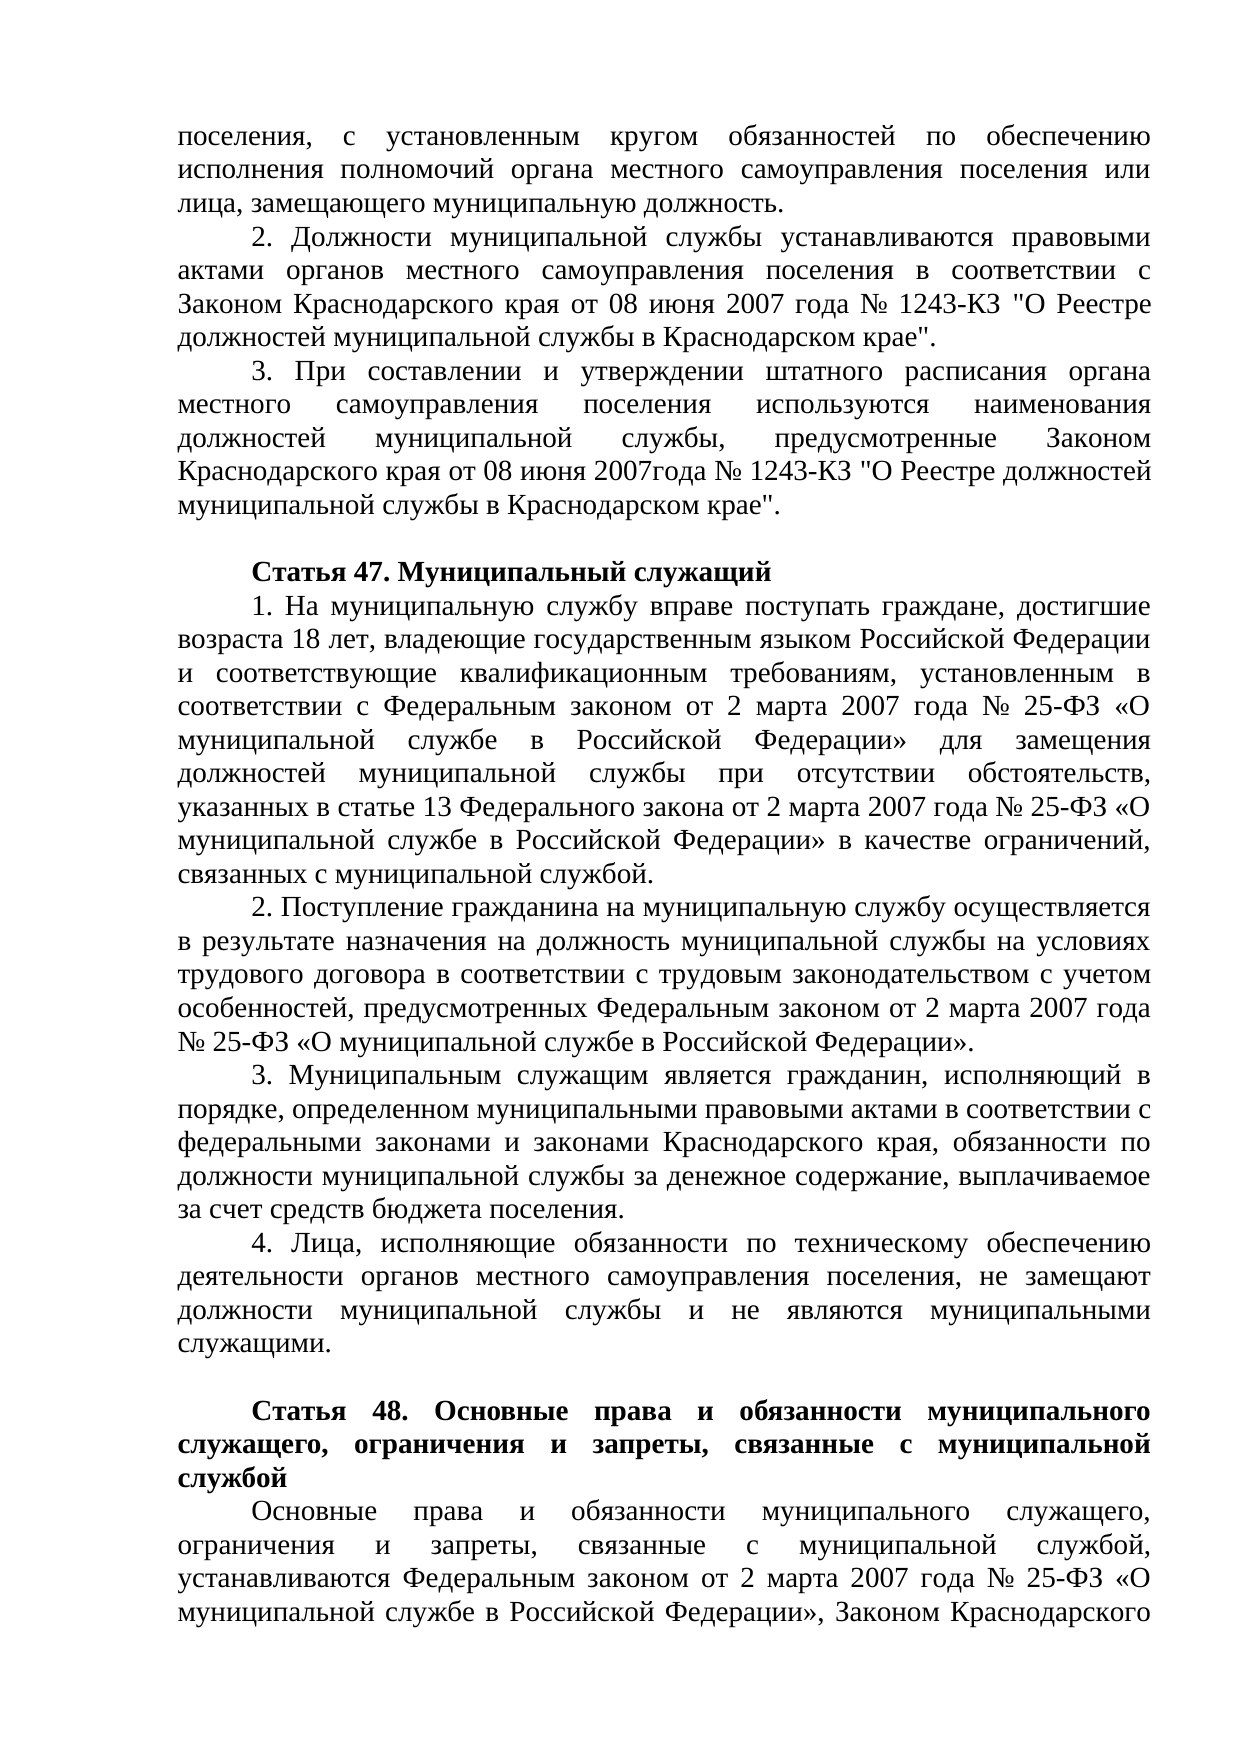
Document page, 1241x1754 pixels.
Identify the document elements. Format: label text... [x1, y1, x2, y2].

subtitle Статья 47. Муниципальный служащий [177, 554, 1152, 588]
text 1. На муниципальную службу вправе поступать граждане, достигшие возраста 18 лет, владеющие государственным языком Российской Федерации и соответствующие квалификационным требованиям, установленным в соответствии с Федеральным законом от 2 марта 2007 года № 25-ФЗ «О муниципальной службе в Российской Федерации» для замещения должностей муниципальной службы при отсутствии обстоятельств, указанных в статье 13 Федерального закона от 2 марта 2007 года № 25-ФЗ «О муниципальной службе в Российской Федерации» в качестве ограничений, связанных с муниципальной службой. [177, 588, 1152, 889]
text 4. Лица, исполняющие обязанности по техническому обеспечению деятельности органов местного самоуправления поселения, не замещают должности муниципальной службы и не являются муниципальными служащими. [177, 1225, 1152, 1359]
text 3. Муниципальным служащим является гражданин, исполняющий в порядке, определенном муниципальными правовыми актами в соответствии с федеральными законами и законами Краснодарского края, обязанности по должности муниципальной службы за денежное содержание, выплачиваемое за счет средств бюджета поселения. [177, 1057, 1152, 1225]
text 3. При составлении и утверждении штатного расписания органа местного самоуправления поселения используются наименования должностей муниципальной службы, предусмотренные Законом Краснодарского края от 08 июня 2007года № 1243-КЗ "О Реестре должностей муниципальной службы в Краснодарском крае". [177, 353, 1152, 521]
text 2. Должности муниципальной службы устанавливаются правовыми актами органов местного самоуправления поселения в соответствии с Законом Краснодарского края от 08 июня 2007 года № 1243-КЗ "О Реестре должностей муниципальной службы в Краснодарском крае". [177, 219, 1152, 353]
text Статья 48. Основные права и обязанности муниципального служащего, ограничения и запреты, связанные с муниципальной службой [177, 1393, 1152, 1493]
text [177, 1493, 1152, 1627]
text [177, 118, 1152, 219]
text 2. Поступление гражданина на муниципальную службу осуществляется в результате назначения на должность муниципальной службы на условиях трудового договора в соответствии с трудовым законодательством с учетом особенностей, предусмотренных Федеральным законом от 2 марта 2007 года № 25-ФЗ «О муниципальной службе в Российской Федерации». [177, 889, 1152, 1057]
